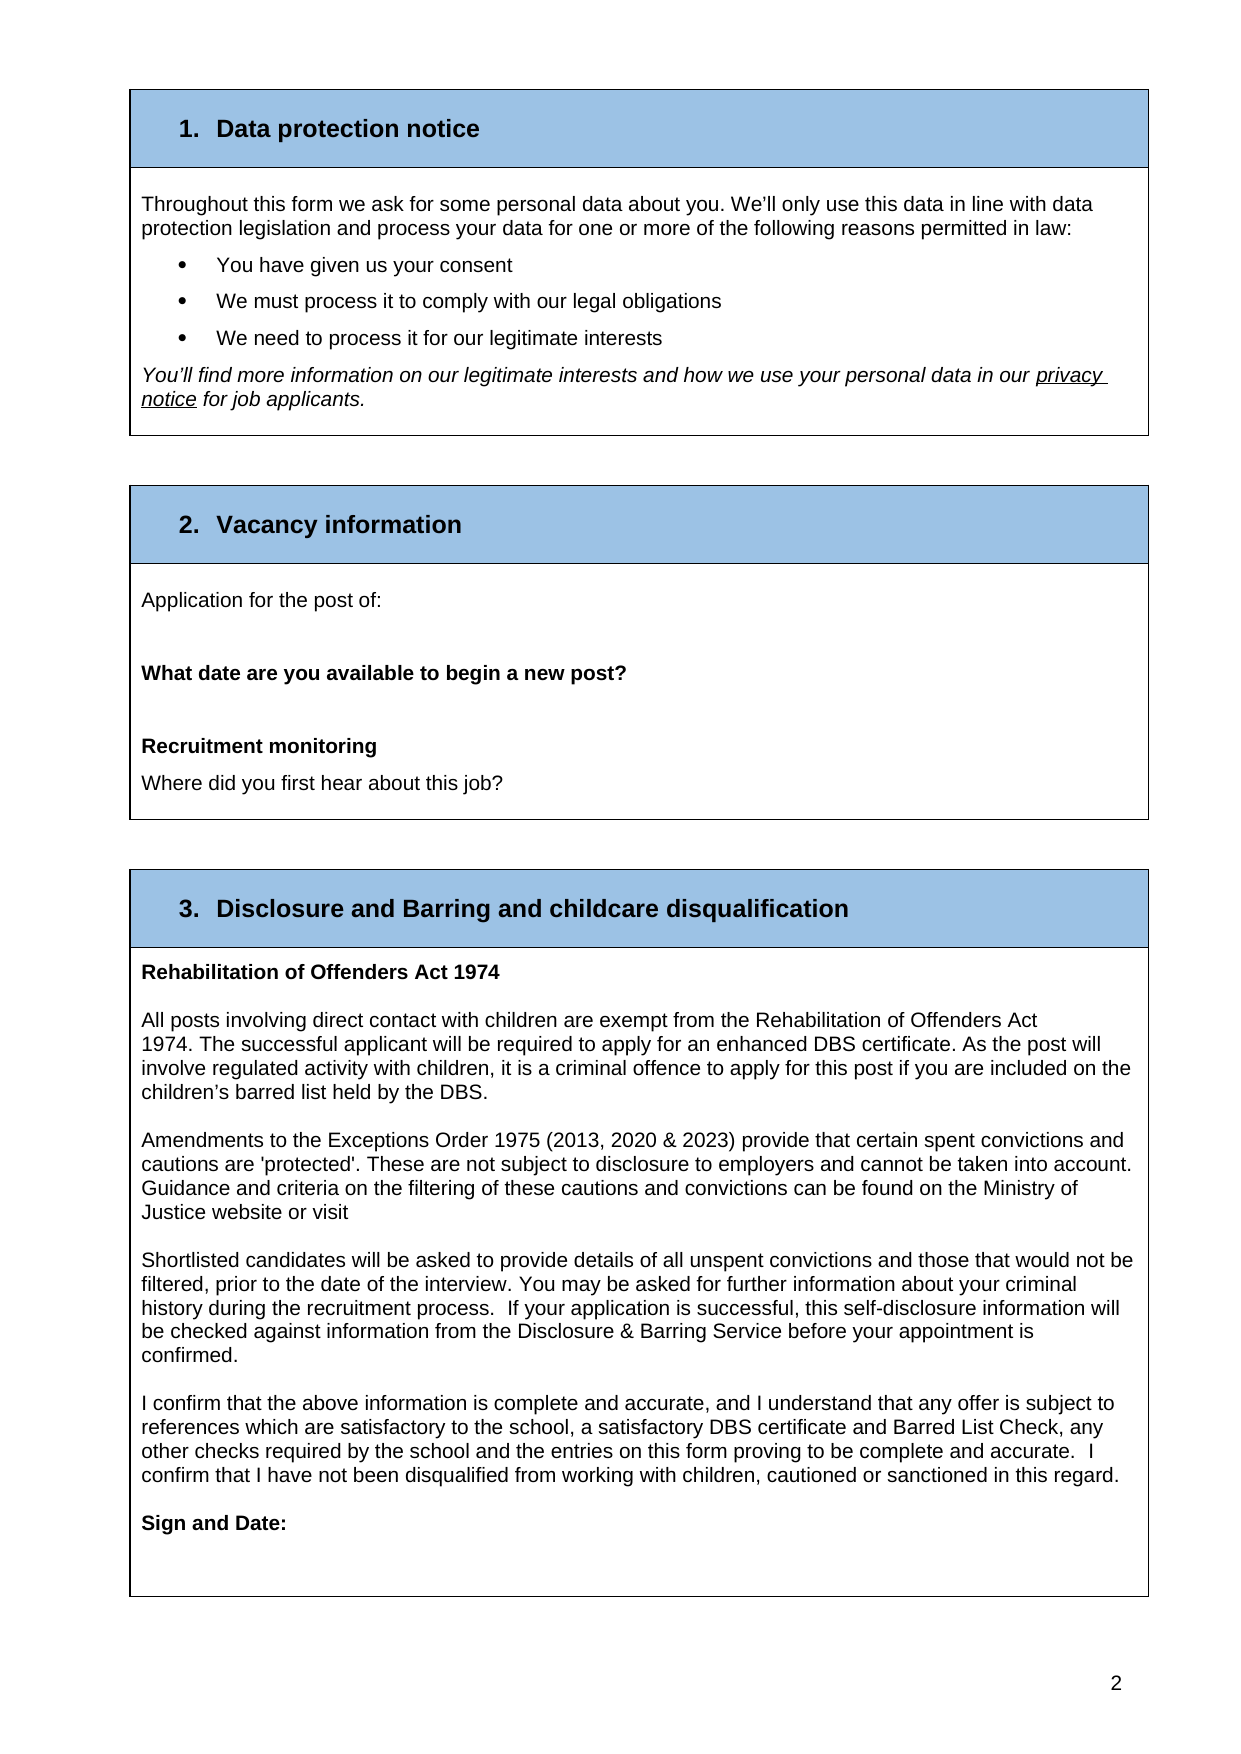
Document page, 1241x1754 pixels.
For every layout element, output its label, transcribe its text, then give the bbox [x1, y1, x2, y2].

table_header Disclosure and Barring and childcare disqualification [131, 870, 1148, 947]
table_cell Throughout this form we ask for some personal data about you. We’ll only use this data in line with data protection legislation and process your data for one or more of the following reasons permitted in law: You have given us your consent We must process it to comply with our legal obligations We need to process it for our legitimate interests You’ll find more information on our legitimate interests and how we use your personal data in our privacy notice for job applicants. [131, 168, 1148, 434]
table_header Vacancy information [131, 486, 1148, 563]
table_cell Rehabilitation of Offenders Act 1974 All posts involving direct contact with children are exempt from the Rehabilitation of Offenders Act 1974. The successful applicant will be required to apply for an enhanced DBS certificate. As the post will involve regulated activity with children, it is a criminal offence to apply for this post if you are included on the children’s barred list held by the DBS. Amendments to the Exceptions Order 1975 (2013, 2020 & 2023) provide that certain spent convictions and cautions are 'protected'. These are not subject to disclosure to employers and cannot be taken into account. Guidance and criteria on the filtering of these cautions and convictions can be found on the Ministry of Justice website or visit Shortlisted candidates will be asked to provide details of all unspent convictions and those that would not be filtered, prior to the date of the interview. You may be asked for further information about your criminal history during the recruitment process. If your application is successful, this self-disclosure information will be checked against information from the Disclosure & Barring Service before your appointment is confirmed. I confirm that the above information is complete and accurate, and I understand that any offer is subject to references which are satisfactory to the school, a satisfactory DBS certificate and Barred List Check, any other checks required by the school and the entries on this form proving to be complete and accurate. I confirm that I have not been disqualified from working with children, cautioned or sanctioned in this regard. Sign and Date: [131, 948, 1148, 1596]
table_cell Application for the post of: What date are you available to begin a new post? Recruitment monitoring Where did you first hear about this job? [131, 564, 1148, 819]
table_header Data protection notice [131, 90, 1148, 167]
